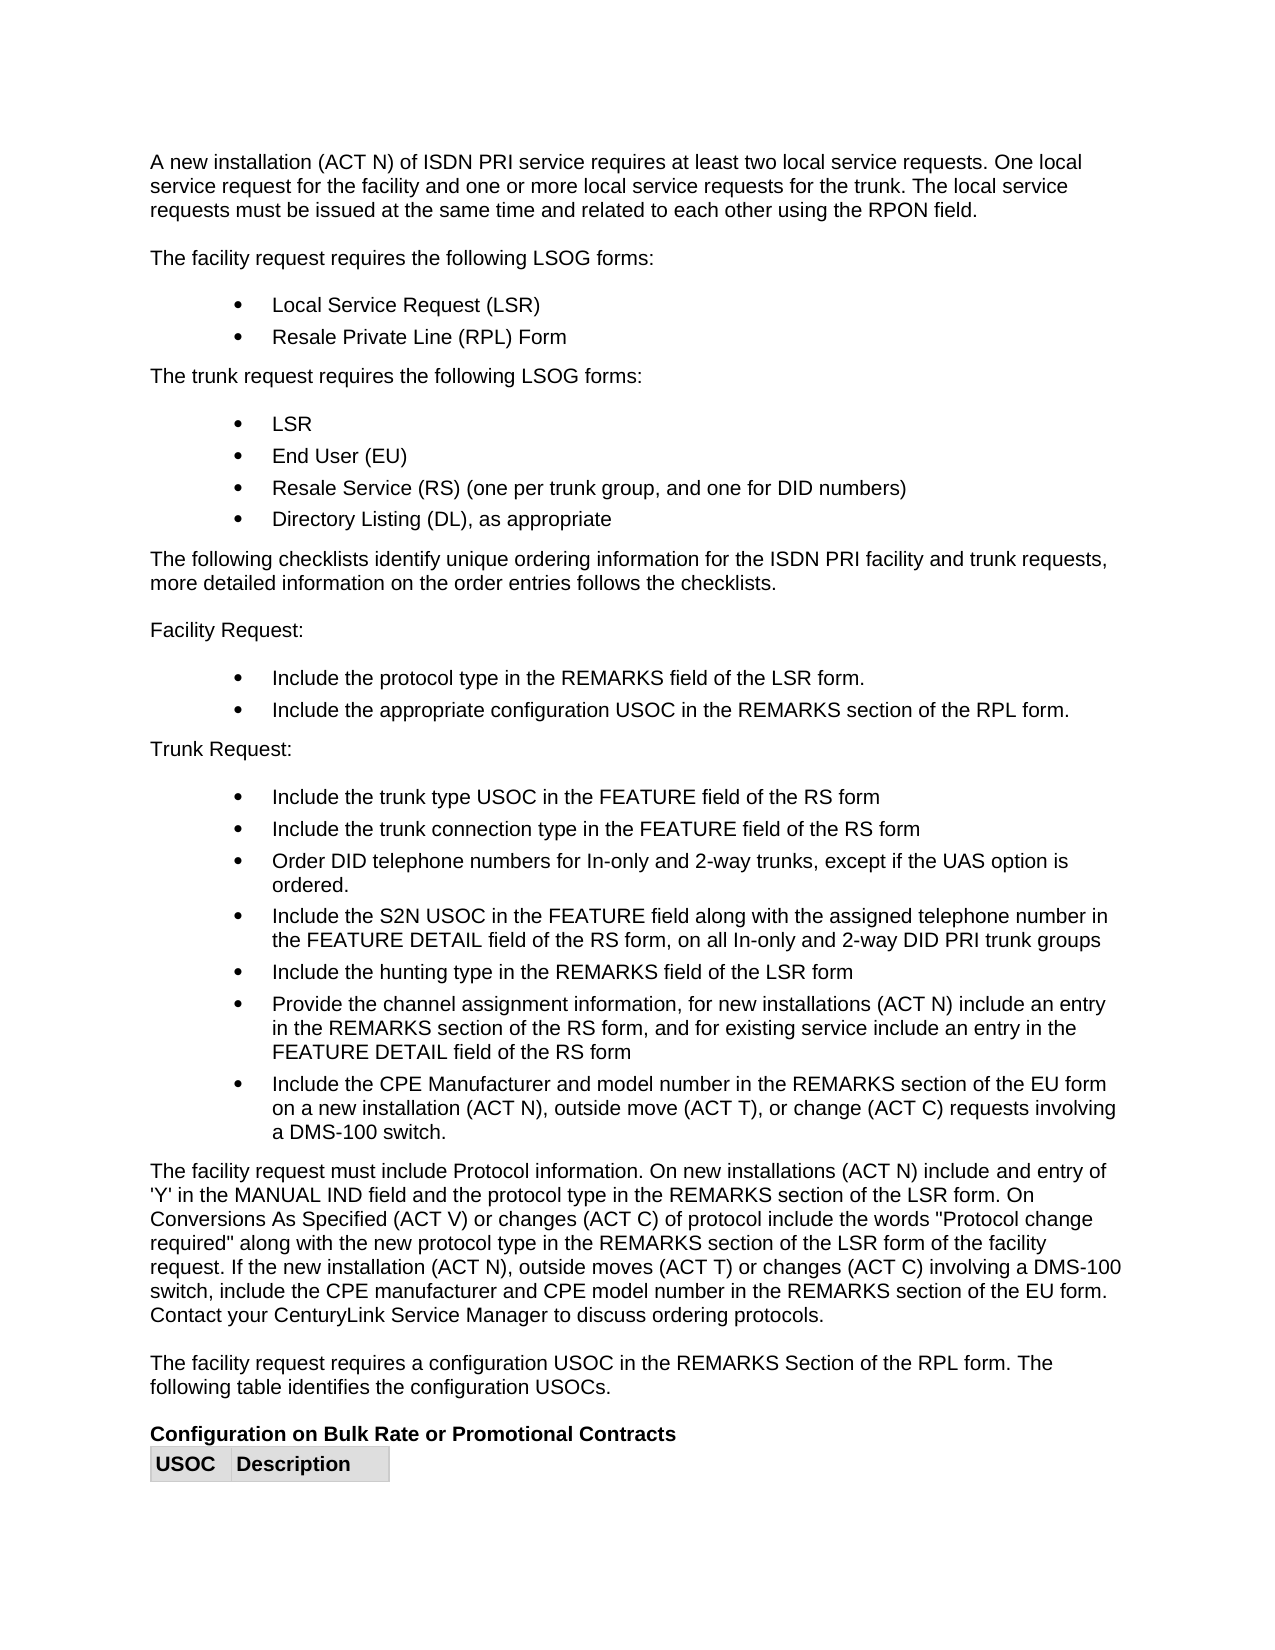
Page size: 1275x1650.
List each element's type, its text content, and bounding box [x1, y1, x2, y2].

list Include the protocol type in the REMARKS field of the LSR form. [234, 666, 1125, 690]
list Resale Service (RS) (one per trunk group, and one for DID numbers) [234, 475, 1125, 499]
list Resale Private Line (RPL) Form [234, 324, 1125, 349]
text The facility request requires the following LSOG forms: [150, 245, 1125, 269]
text A new installation (ACT N) of ISDN PRI service requires at least two local service requests. One local service request for the facility and one or more local service requests for the trunk. The local service requests must be issued at the same time and related to each other using the RPON field. [150, 150, 1125, 222]
list Include the S2N USOC in the FEATURE field along with the assigned telephone number in the FEATURE DETAIL field of the RS form, on all In-only and 2-way DID PRI trunk groups [234, 904, 1125, 952]
text The facility request requires a configuration USOC in the REMARKS Section of the RPL form. The following table identifies the configuration USOCs. [150, 1351, 1125, 1398]
list Local Service Request (LSR) [234, 293, 1125, 317]
list Directory Listing (DL), as appropriate [234, 507, 1125, 531]
table_header Description [232, 1447, 388, 1481]
text Facility Request: [150, 618, 1125, 642]
list LSR [234, 412, 1125, 436]
list Include the CPE Manufacturer and model number in the REMARKS section of the EU form on a new installation (ACT N), outside move (ACT T), or change (ACT C) requests involving a DMS-100 switch. [234, 1072, 1125, 1144]
text The trunk request requires the following LSOG forms: [150, 364, 1125, 388]
list Include the hunting type in the REMARKS field of the LSR form [234, 960, 1125, 984]
list Provide the channel assignment information, for new installations (ACT N) include an entry in the REMARKS section of the RS form, and for existing service include an entry in the FEATURE DETAIL field of the RS form [234, 992, 1125, 1064]
list Order DID telephone numbers for In-only and 2-way trunks, except if the UAS option is ordered. [234, 848, 1125, 896]
text The following checklists identify unique ordering information for the ISDN PRI facility and trunk requests, more detailed information on the order entries follows the checklists. [150, 547, 1125, 595]
list Include the trunk type USOC in the FEATURE field of the RS form [234, 785, 1125, 809]
list Include the appropriate configuration USOC in the REMARKS section of the RPL form. [234, 698, 1125, 722]
table_header USOC [152, 1447, 231, 1481]
list Include the trunk connection type in the FEATURE field of the RS form [234, 817, 1125, 841]
text Trunk Request: [150, 737, 1125, 761]
text The facility request must include Protocol information. On new installations (ACT N) include and entry of 'Y' in the MANUAL IND field and the protocol type in the REMARKS section of the LSR form. On Conversions As Specified (ACT V) or changes (ACT C) of protocol include the words "Protocol change required" along with the new protocol type in the REMARKS section of the LSR form of the facility request. If the new installation (ACT N), outside moves (ACT T) or changes (ACT C) involving a DMS-100 switch, include the CPE manufacturer and CPE model number in the REMARKS section of the EU form. Contact your CenturyLink Service Manager to discuss ordering protocols. [150, 1159, 1125, 1327]
text Configuration on Bulk Rate or Promotional Contracts [150, 1422, 1125, 1446]
list End User (EU) [234, 443, 1125, 468]
